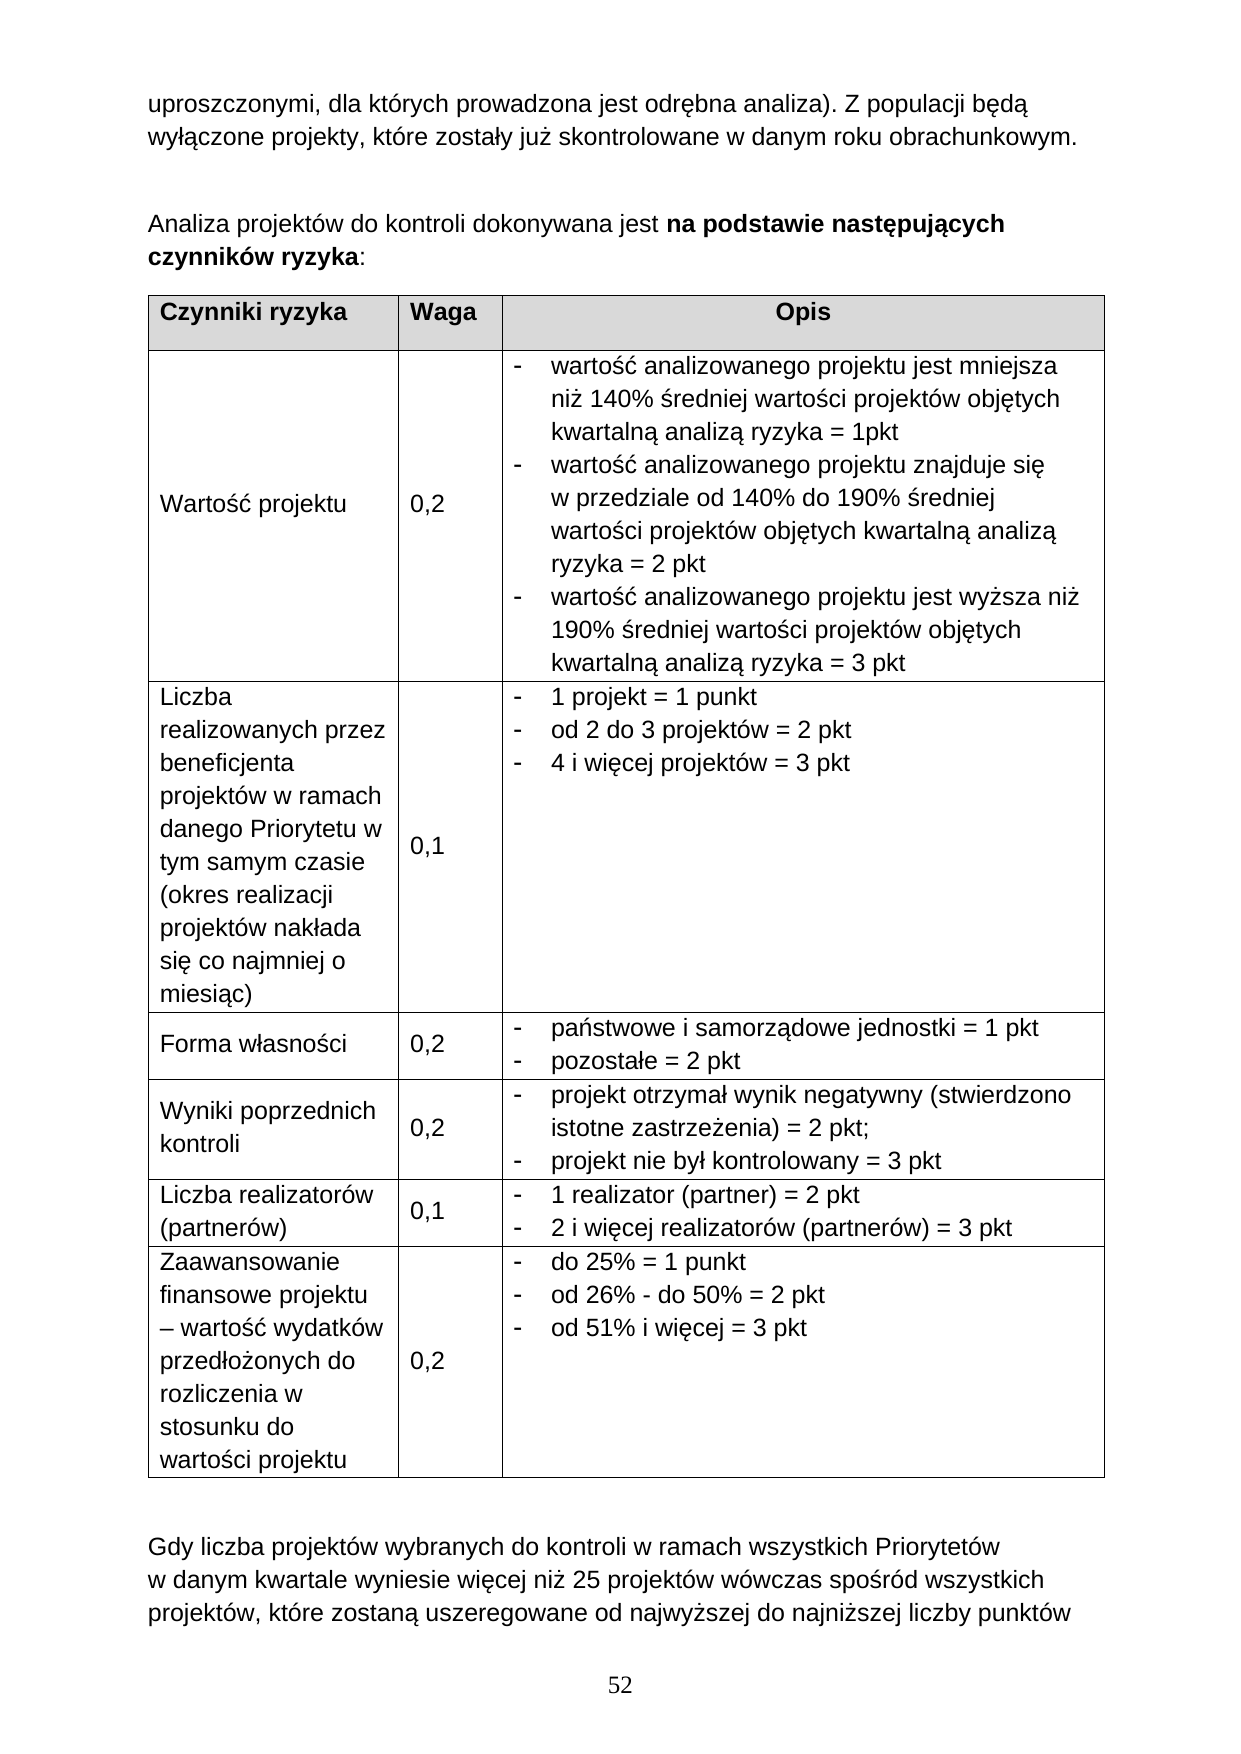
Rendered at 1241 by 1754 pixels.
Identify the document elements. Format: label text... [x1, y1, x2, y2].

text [148, 1532, 1092, 1627]
table_cell 0,2 [399, 1013, 502, 1079]
table_cell Zaawansowanie finansowe projektu – wartość wydatków przedłożonych do rozliczenia w stosunku do wartości projektu [149, 1247, 398, 1477]
table_cell Forma własności [149, 1013, 398, 1079]
table_cell Liczba realizatorów (partnerów) [149, 1180, 398, 1246]
table_cell 0,2 [399, 351, 502, 681]
table_cell projekt otrzymał wynik negatywny (stwierdzono istotne zastrzeżenia) = 2 pkt; projekt nie był kontrolowany = 3 pkt [503, 1080, 1104, 1179]
table_cell 0,2 [399, 1247, 502, 1477]
table_cell Wartość projektu [149, 351, 398, 681]
table_cell 0,1 [399, 682, 502, 1012]
text Analiza projektów do kontroli dokonywana jest na podstawie następujących czynników ryzyka: [148, 208, 1092, 270]
table_cell wartość analizowanego projektu jest mniejsza niż 140% średniej wartości projektów objętych kwartalną analizą ryzyka = 1pkt wartość analizowanego projektu znajduje się w przedziale od 140% do 190% średniej wartości projektów objętych kwartalną analizą ryzyka = 2 pkt wartość analizowanego projektu jest wyższa niż 190% średniej wartości projektów objętych kwartalną analizą ryzyka = 3 pkt [503, 351, 1104, 681]
table_cell Liczba realizowanych przez beneficjenta projektów w ramach danego Priorytetu w tym samym czasie (okres realizacji projektów nakłada się co najmniej o miesiąc) [149, 682, 398, 1012]
table_cell Wyniki poprzednich kontroli [149, 1080, 398, 1179]
table_cell 0,2 [399, 1080, 502, 1179]
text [148, 89, 1092, 150]
table_cell 1 realizator (partner) = 2 pkt 2 i więcej realizatorów (partnerów) = 3 pkt [503, 1180, 1104, 1246]
table_cell 1 projekt = 1 punkt od 2 do 3 projektów = 2 pkt 4 i więcej projektów = 3 pkt [503, 682, 1104, 1012]
table_header Czynniki ryzyka [149, 296, 398, 350]
table_cell państwowe i samorządowe jednostki = 1 pkt pozostałe = 2 pkt [503, 1013, 1104, 1079]
table_header Waga [399, 296, 502, 350]
table_header Opis [503, 296, 1104, 350]
table_cell do 25% = 1 punkt od 26% - do 50% = 2 pkt od 51% i więcej = 3 pkt [503, 1247, 1104, 1477]
table_cell 0,1 [399, 1180, 502, 1246]
